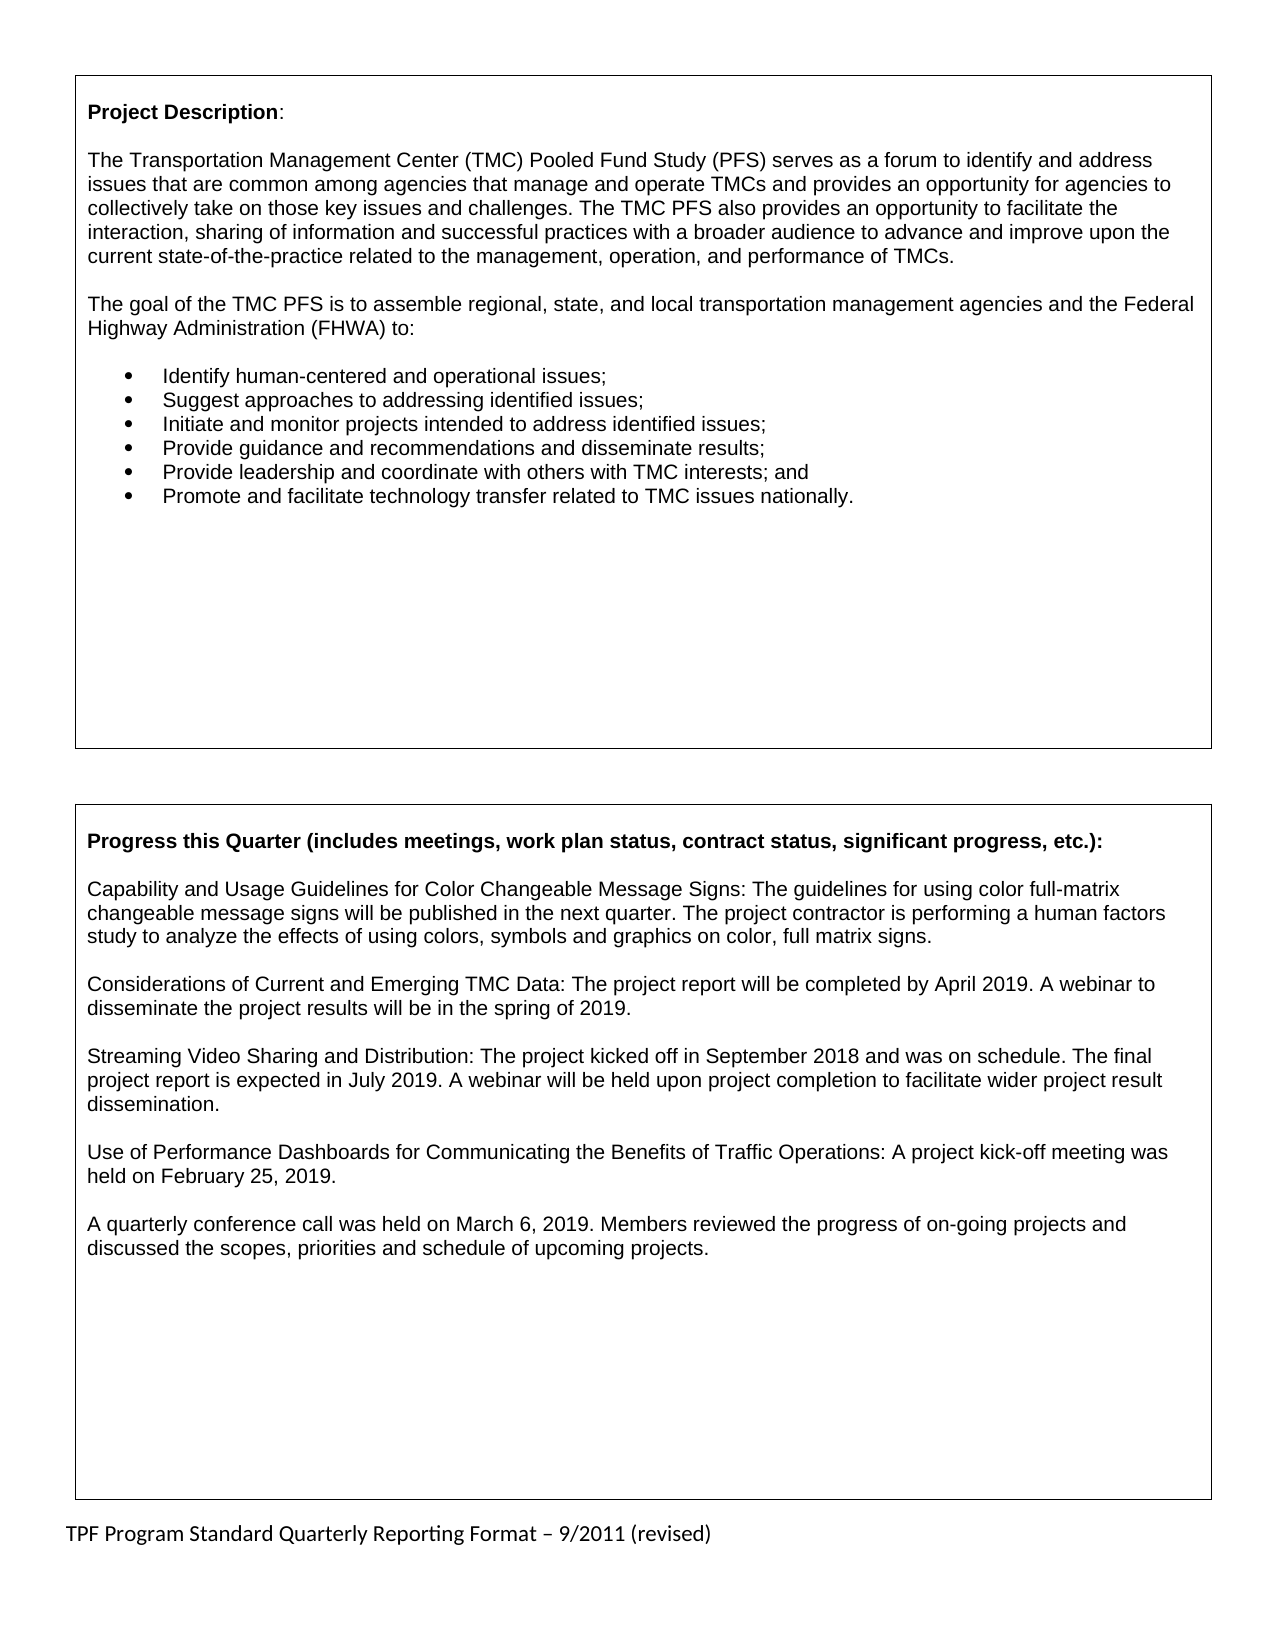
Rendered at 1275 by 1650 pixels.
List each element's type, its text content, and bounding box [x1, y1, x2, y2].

table_header Project Description: The Transportation Management Center (TMC) Pooled Fund Study (PFS) serves as a forum to identify and address issues that are common among agencies that manage and operate TMCs and provides an opportunity for agencies to collectively take on those key issues and challenges. The TMC PFS also provides an opportunity to facilitate the interaction, sharing of information and successful practices with a broader audience to advance and improve upon the current state-of-the-practice related to the management, operation, and performance of TMCs. The goal of the TMC PFS is to assemble regional, state, and local transportation management agencies and the Federal Highway Administration (FHWA) to: Identify human-centered and operational issues; Suggest approaches to addressing identified issues; Initiate and monitor projects intended to address identified issues; Provide guidance and recommendations and disseminate results; Provide leadership and coordinate with others with TMC interests; and Promote and facilitate technology transfer related to TMC issues nationally. [76, 76, 1211, 747]
table_header Progress this Quarter (includes meetings, work plan status, contract status, significant progress, etc.): Capability and Usage Guidelines for Color Changeable Message Signs: The guidelines for using color full-matrix changeable message signs will be published in the next quarter. The project contractor is performing a human factors study to analyze the effects of using colors, symbols and graphics on color, full matrix signs. Considerations of Current and Emerging TMC Data: The project report will be completed by April 2019. A webinar to disseminate the project results will be in the spring of 2019. Streaming Video Sharing and Distribution: The project kicked off in September 2018 and was on schedule. The final project report is expected in July 2019. A webinar will be held upon project completion to facilitate wider project result dissemination. Use of Performance Dashboards for Communicating the Benefits of Traffic Operations: A project kick-off meeting was held on February 25, 2019. A quarterly conference call was held on March 6, 2019. Members reviewed the progress of on-going projects and discussed the scopes, priorities and schedule of upcoming projects. [76, 805, 1211, 1499]
